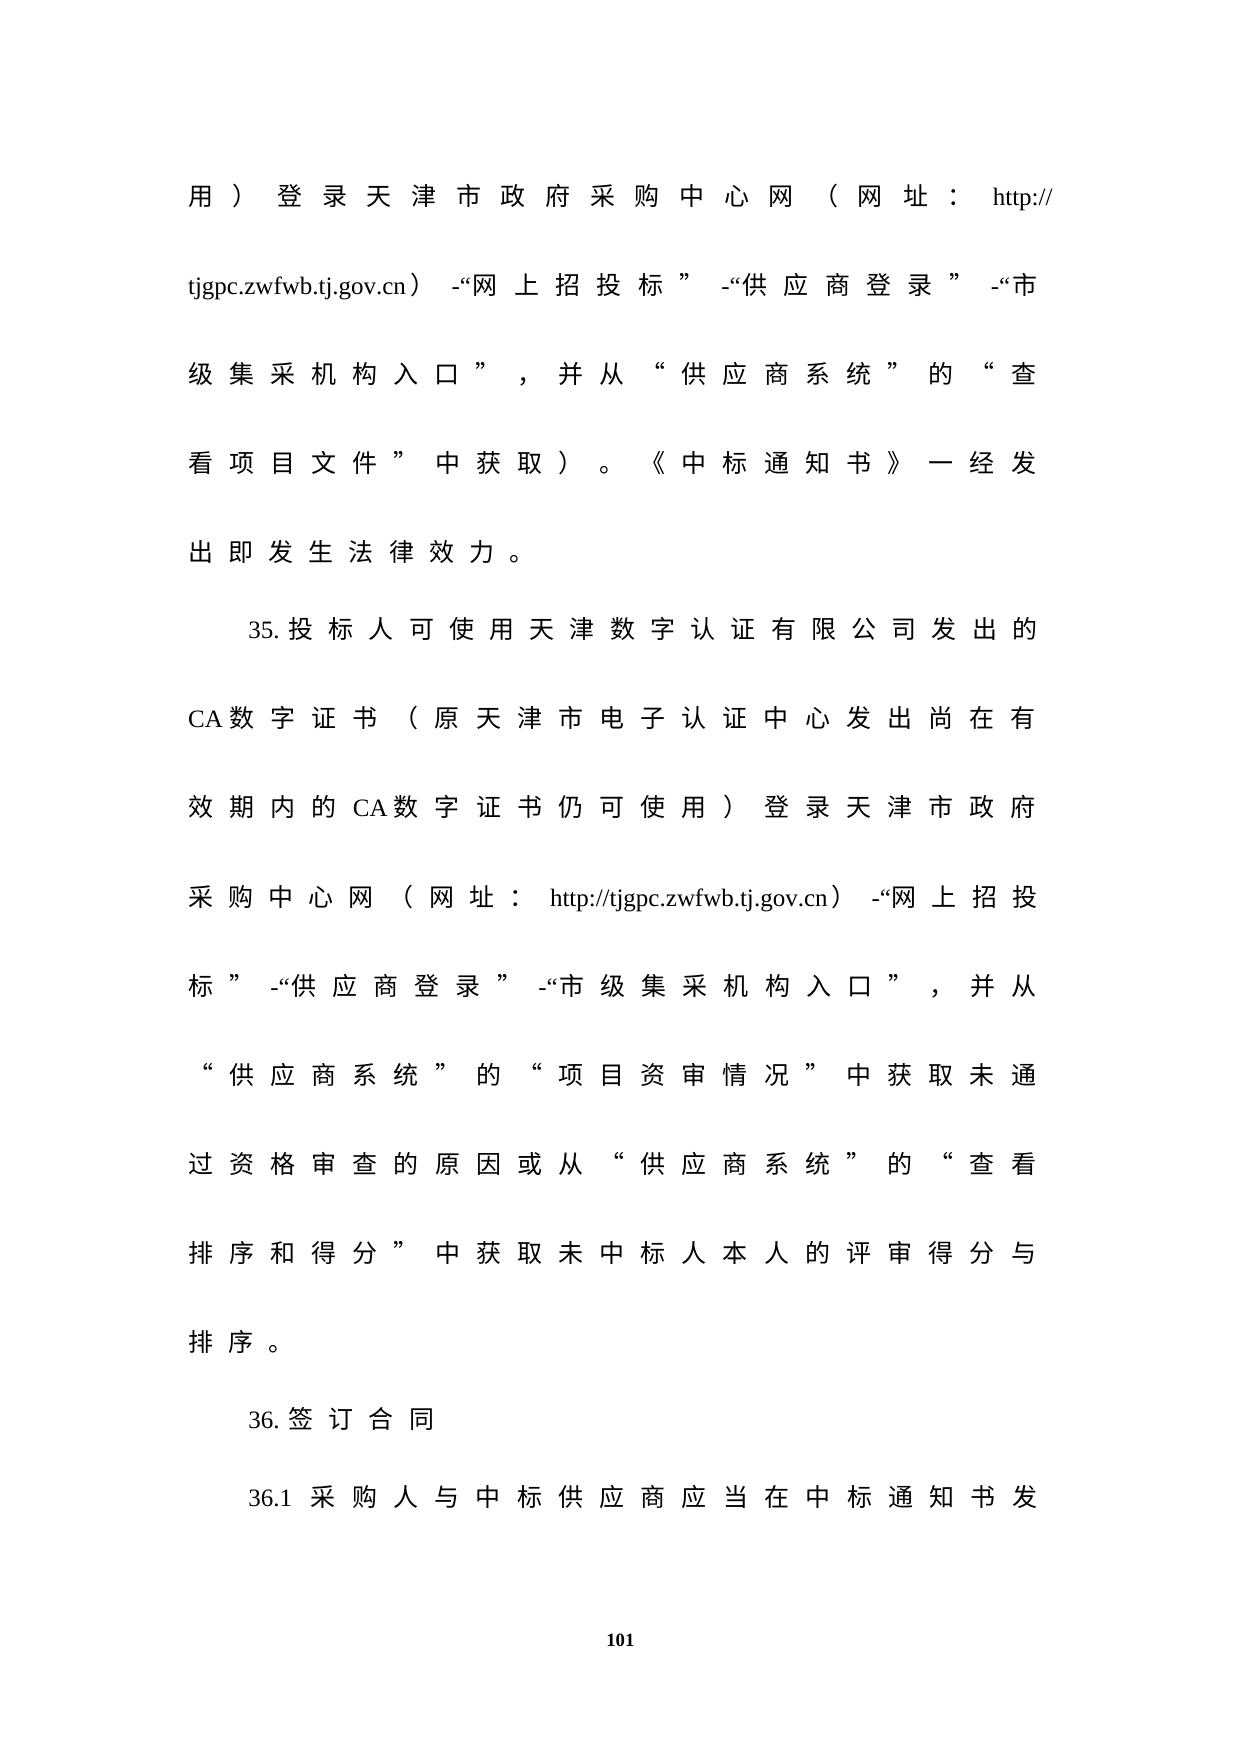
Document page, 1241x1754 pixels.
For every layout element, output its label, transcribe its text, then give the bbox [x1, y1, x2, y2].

text 35. 投标人可使用天津数字认证有限公司发出的CA数字证书（原天津市电子认证中心发出尚在有效期内的CA数字证书仍可使用）登录天津市政府采购中心网（网址：http://tjgpc.zwfwb.tj.gov.cn）-“网上招投标”-“供应商登录”-“市级集采机构入口”，并从“供应商系统”的“项目资审情况”中获取未通过资格审查的原因或从“供应商系统”的“查看排序和得分”中获取未中标人本人的评审得分与排序。 [188, 598, 1052, 1370]
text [188, 164, 1052, 580]
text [188, 1466, 1052, 1525]
text 36. 签订合同 [188, 1388, 1052, 1448]
